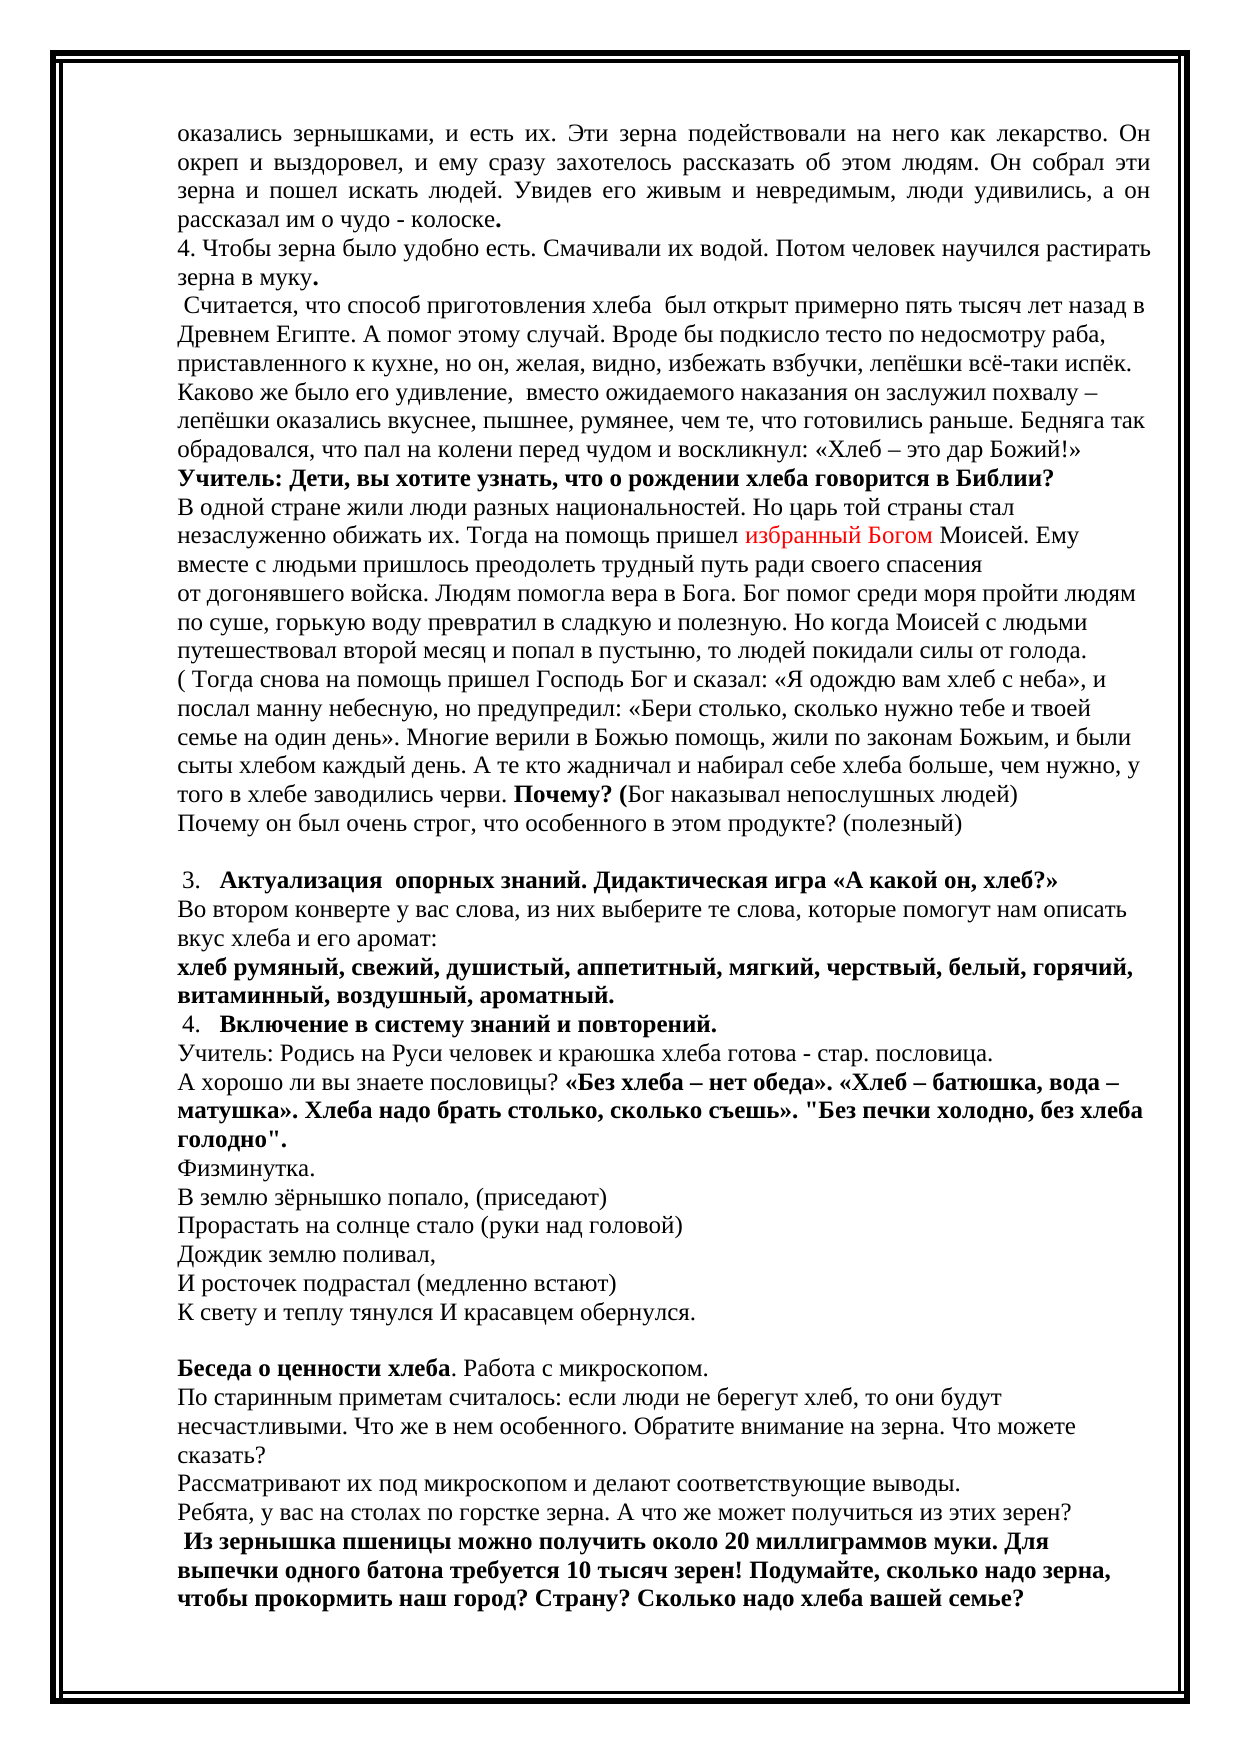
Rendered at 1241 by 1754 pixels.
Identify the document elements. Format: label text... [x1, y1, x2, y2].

text В землю зёрнышко попало, (приседают) [177, 1182, 1152, 1211]
text Во втором конверте у вас слова, из них выберите те слова, которые помогут нам описать вкус хлеба и его аромат: [177, 894, 1152, 952]
text Беседа о ценности хлеба. Работа с микроскопом. [177, 1353, 1152, 1382]
text Физминутка. [177, 1153, 1152, 1182]
text В одной стране жили люди разных национальностей. Но царь той страны стал незаслуженно обижать их. Тогда на помощь пришел избранный Богом Моисей. Ему вместе с людьми пришлось преодолеть трудный путь ради своего спасения [177, 492, 1152, 578]
text Прорастать на солнце стало (руки над головой) [177, 1211, 1152, 1239]
text И росточек подрастал (медленно встают) [177, 1268, 1152, 1297]
text К свету и теплу тянулся И красавцем обернулся. [177, 1297, 1152, 1326]
text Из зернышка пшеницы можно получить около 20 миллиграммов муки. Для выпечки одного батона требуется 10 тысяч зерен! Подумайте, сколько надо зерна, чтобы прокормить наш город? Страну? Сколько надо хлеба вашей семье? [177, 1526, 1152, 1612]
text По старинным приметам считалось: если люди не берегут хлеб, то они будут несчастливыми. Что же в нем особенного. Обратите внимание на зерна. Что можете сказать? [177, 1382, 1152, 1468]
text 4. Чтобы зерна было удобно есть. Смачивали их водой. Потом человек научился растирать зерна в муку. [177, 233, 1152, 291]
text А хорошо ли вы знаете пословицы? «Без хлеба – нет обеда». «Хлеб – батюшка, вода – матушка». Хлеба надо брать столько, сколько съешь». "Без печки холодно, без хлеба голодно". [177, 1067, 1152, 1153]
text Учитель: Родись на Руси человек и краюшка хлеба готова - стар. пословица. [177, 1038, 1152, 1067]
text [177, 118, 1152, 233]
list Включение в систему знаний и повторений. [182, 1009, 1152, 1038]
text Дождик землю поливал, [177, 1239, 1152, 1268]
text Почему он был очень строг, что особенного в этом продукте? (полезный) [177, 808, 1152, 837]
text Учитель: Дети, вы хотите узнать, что о рождении хлеба говорится в Библии? [177, 463, 1152, 492]
text Ребята, у вас на столах по горстке зерна. А что же может получиться из этих зерен? [177, 1497, 1152, 1526]
text хлеб румяный, свежий, душистый, аппетитный, мягкий, черствый, белый, горячий, витаминный, воздушный, ароматный. [177, 952, 1152, 1009]
list Актуализация опорных знаний. Дидактическая игра «А какой он, хлеб?» [182, 866, 1152, 894]
text Считается, что способ приготовления хлеба был открыт примерно пять тысяч лет назад в Древнем Египте. А помог этому случай. Вроде бы подкисло тесто по недосмотру раба, приставленного к кухне, но он, желая, видно, избежать взбучки, лепёшки всё-таки испёк. Каково же было его удивление, вместо ожидаемого наказания он заслужил похвалу – лепёшки оказались вкуснее, пышнее, румянее, чем те, что готовились раньше. Бедняга так обрадовался, что пал на колени перед чудом и воскликнул: «Хлеб – это дар Божий!» [177, 291, 1152, 463]
text от догонявшего войска. Людям помогла вера в Бога. Бог помог среди моря пройти людям по суше, горькую воду превратил в сладкую и полезную. Но когда Моисей с людьми путешествовал второй месяц и попал в пустыню, то людей покидали силы от голода.( Тогда снова на помощь пришел Господь Бог и сказал: «Я одождю вам хлеб с неба», и послал манну небесную, но предупредил: «Бери столько, сколько нужно тебе и твоей семье на один день». Многие верили в Божью помощь, жили по законам Божьим, и были сыты хлебом каждый день. А те кто жадничал и набирал себе хлеба больше, чем нужно, у того в хлебе заводились черви. Почему? (Бог наказывал непослушных людей) [177, 578, 1152, 808]
text Рассматривают их под микроскопом и делают соответствующие выводы. [177, 1468, 1152, 1497]
